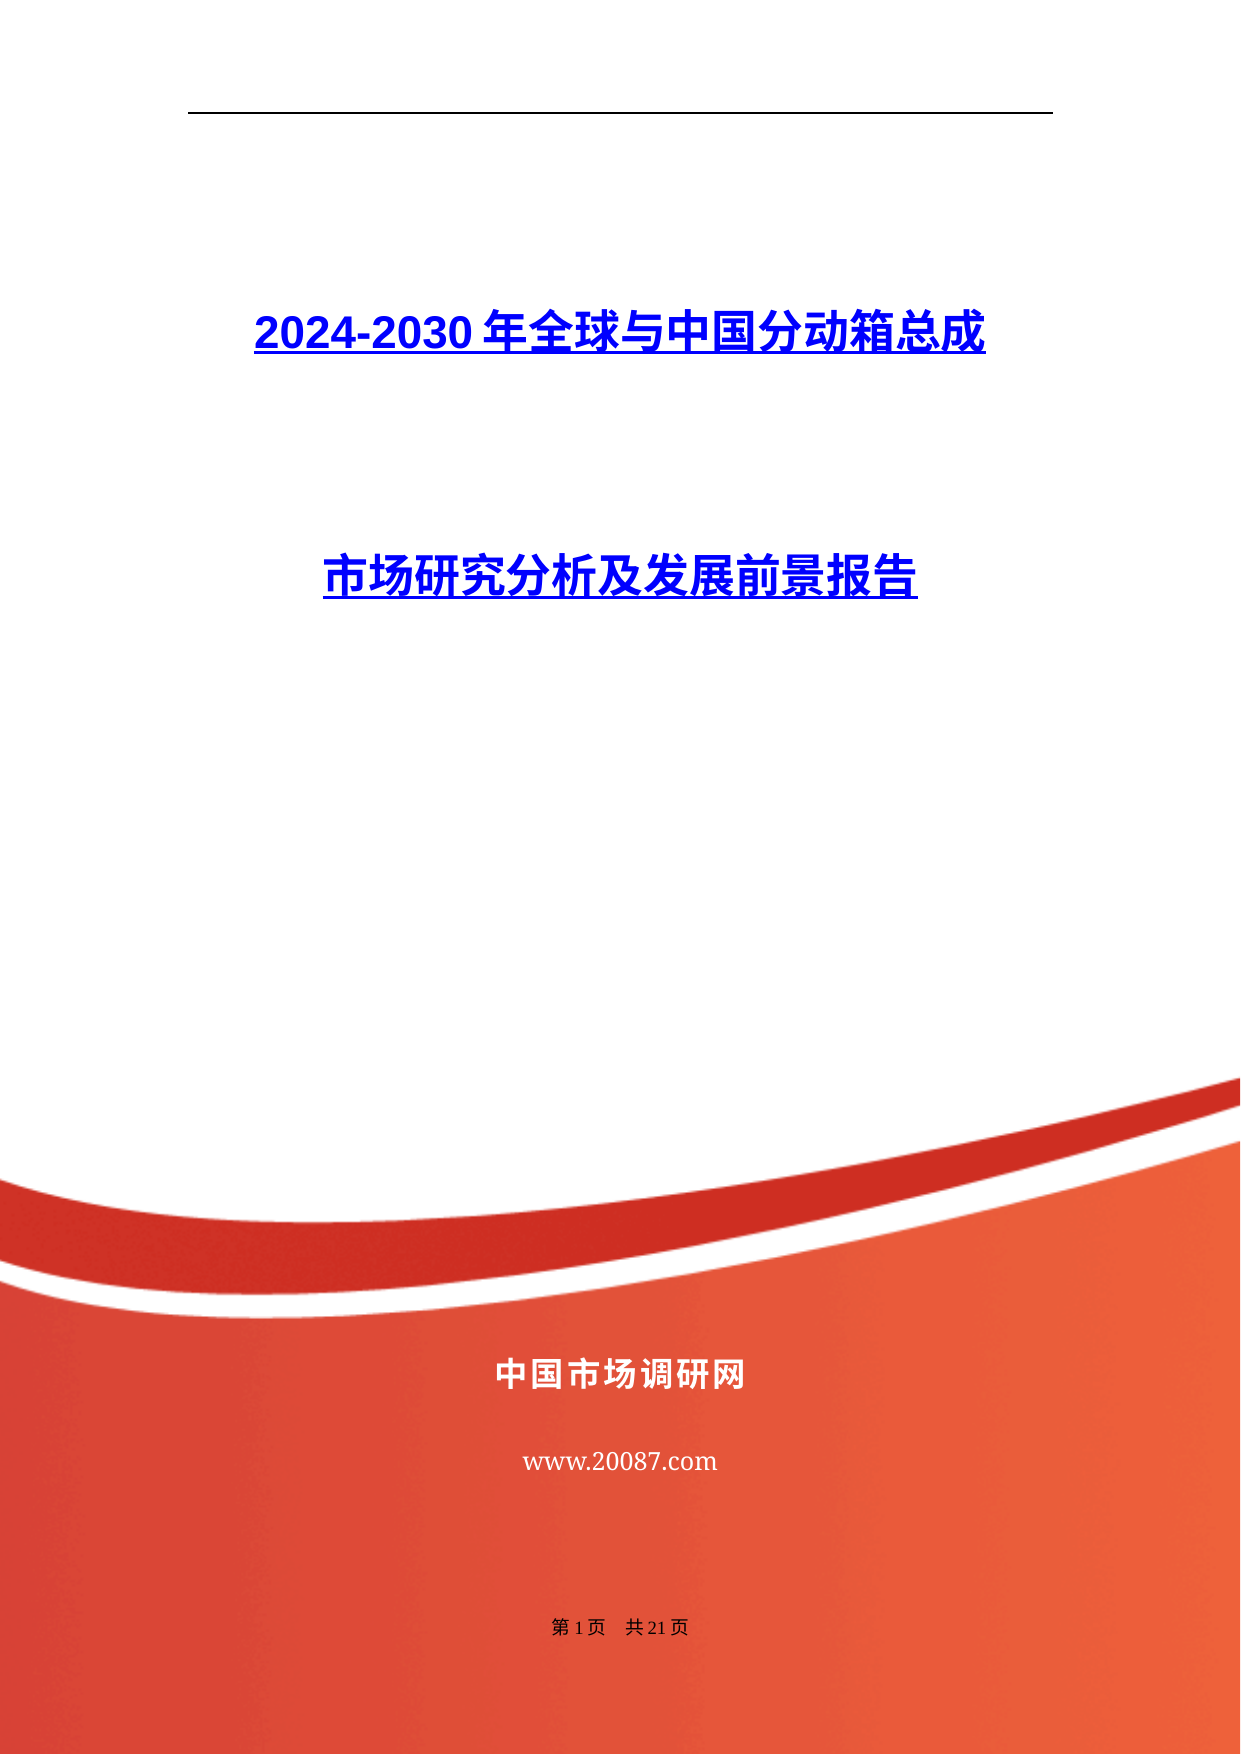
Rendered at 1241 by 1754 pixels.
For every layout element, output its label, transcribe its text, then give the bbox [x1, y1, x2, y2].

picture [0, 1006, 1241, 1754]
table_header 2024-2030年全球与中国分动箱总成市场研究分析及发展前景报告 [188, 207, 1053, 773]
subtitle 中国市场调研网 [187, 1339, 1053, 1404]
text www.20087.com [187, 1428, 1053, 1493]
